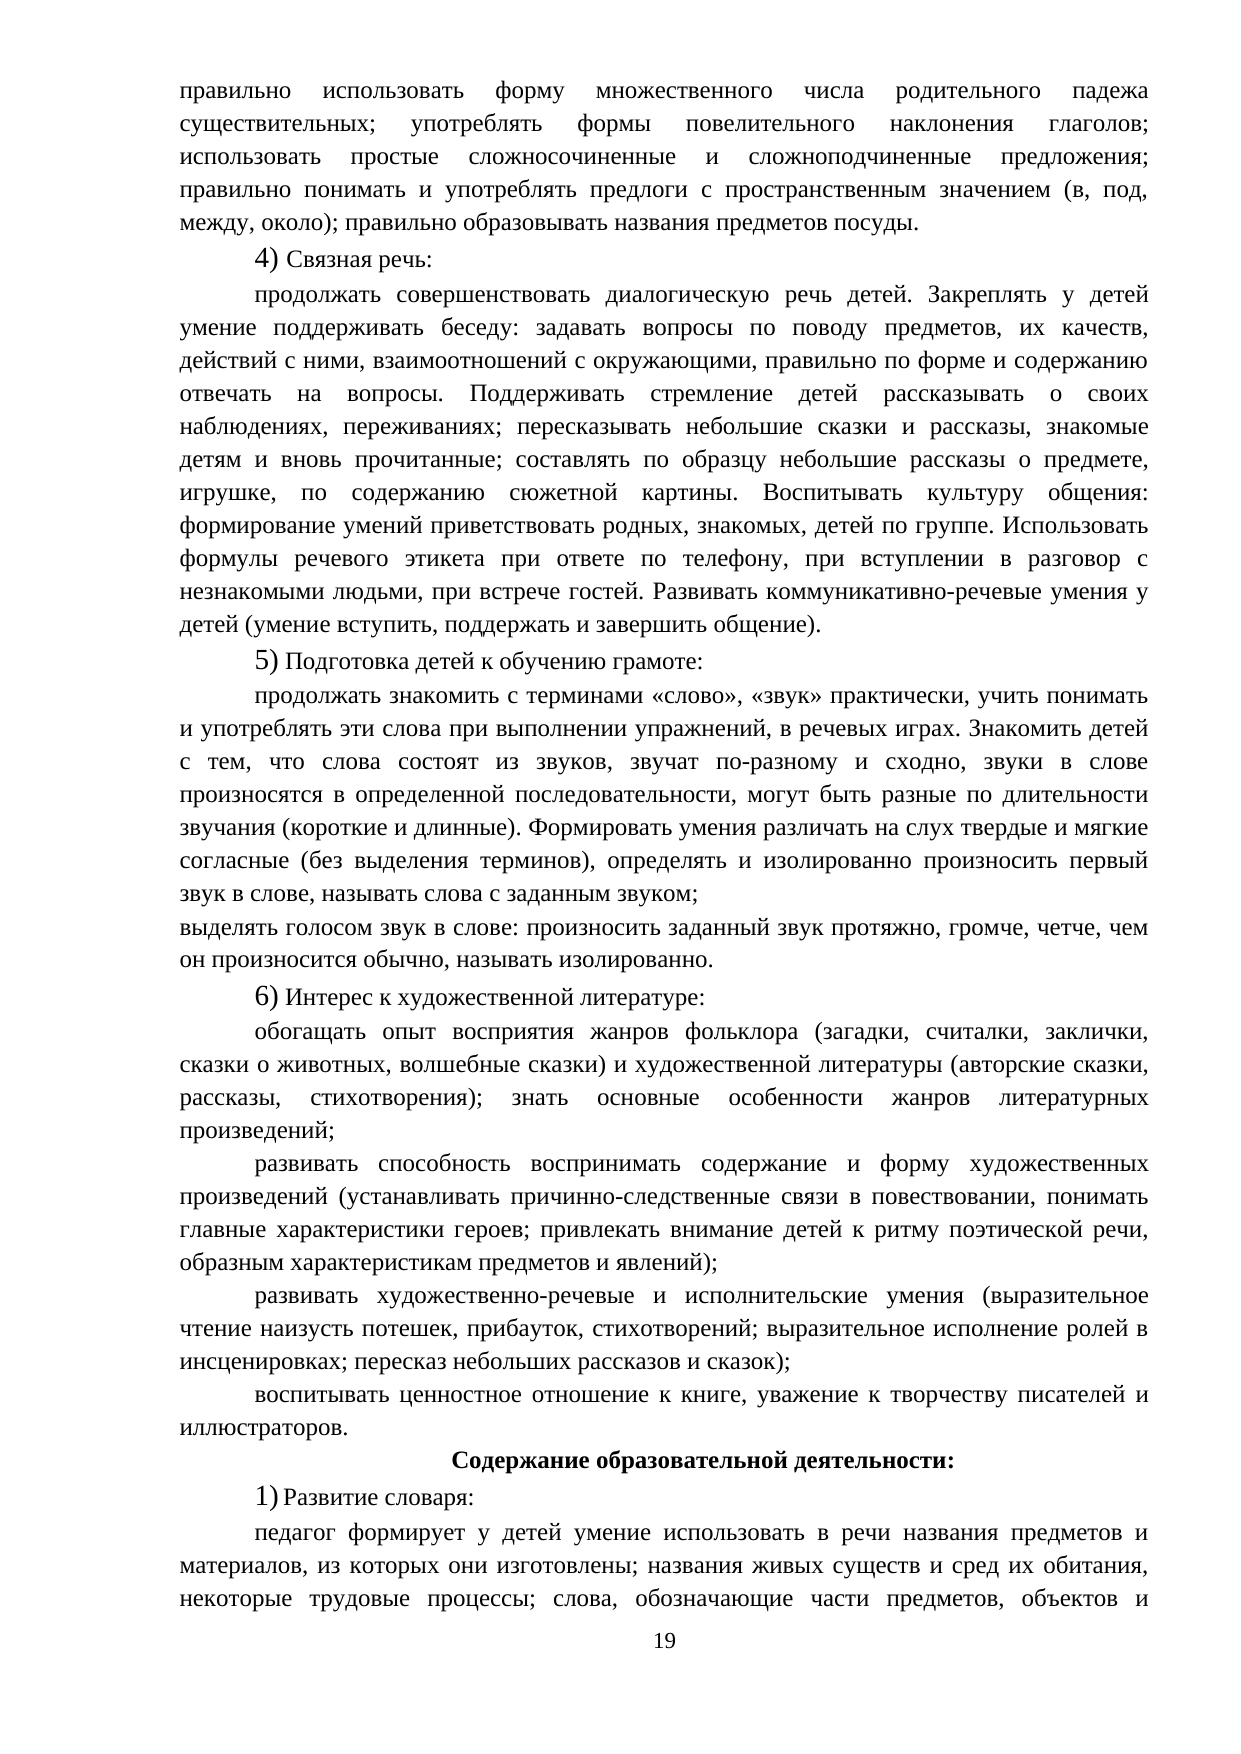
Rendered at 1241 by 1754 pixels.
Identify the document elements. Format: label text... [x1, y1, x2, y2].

list Подготовка детей к обучению грамоте: [179, 846, 1152, 879]
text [179, 75, 1149, 104]
text продолжать знакомить с терминами «слово», «звук» практически, учить понимать и употреблять эти слова при выполнении упражнений, в речевых играх. Знакомить детей с тем, что слова состоят из звуков, звучат по-разному и сходно, звуки в слове произносятся в определенной последовательности, могут быть разные по длительности звучания (короткие и длинные). Формировать умения различать на слух твердые и мягкие согласные (без выделения терминов), определять и изолированно произносить первый звук в слове, называть слова с заданным звуком; [179, 884, 1149, 1111]
list Грамматический строй речи: [179, 108, 1152, 142]
text развивать художественно-речевые и исполнительские умения (выразительное чтение наизусть потешек, прибауток, стихотворений; выразительное исполнение ролей в инсценировках; пересказ небольших рассказов и сказок); [179, 1484, 1149, 1579]
text обогащать опыт восприятия жанров фольклора (загадки, считалки, заклички, сказки о животных, волшебные сказки) и художественной литературы (авторские сказки, рассказы, стихотворения); знать основные особенности жанров литературных произведений; [179, 1220, 1149, 1348]
text развивать способность воспринимать содержание и форму художественных произведений (устанавливать причинно-следственные связи в повествовании, понимать главные характеристики героев; привлекать внимание детей к ритму поэтической речи, образным характеристикам предметов и явлений); [179, 1352, 1149, 1480]
text продолжать формировать у детей умение правильно согласовывать слова в предложении. Совершенствовать умения: правильно использовать предлоги в речи; образовывать форму множественного числа существительных, обозначающих детенышей животных, употреблять эти существительные в именительном и родительном падежах; правильно использовать форму множественного числа родительного падежа существительных; употреблять формы повелительного наклонения глаголов; использовать простые сложносочиненные и сложноподчиненные предложения; правильно понимать и употреблять предлоги с пространственным значением (в, под, между, около); правильно образовывать названия предметов посуды. [179, 147, 1149, 439]
text продолжать совершенствовать диалогическую речь детей. Закреплять у детей умение поддерживать беседу: задавать вопросы по поводу предметов, их качеств, действий с ними, взаимоотношений с окружающими, правильно по форме и содержанию отвечать на вопросы. Поддерживать стремление детей рассказывать о своих наблюдениях, переживаниях; пересказывать небольшие сказки и рассказы, знакомые детям и вновь прочитанные; составлять по образцу небольшие рассказы о предмете, игрушке, по содержанию сюжетной картины. Воспитывать культуру общения: формирование умений приветствовать родных, знакомых, детей по группе. Использовать формулы речевого этикета при ответе по телефону, при вступлении в разговор с незнакомыми людьми, при встрече гостей. Развивать коммуникативно-речевые умения у детей (умение вступить, поддержать и завершить общение). [179, 482, 1149, 841]
list Связная речь: [179, 444, 1152, 477]
text выделять голосом звук в слове: произносить заданный звук протяжно, громче, четче, чем он произносится обычно, называть изолированно. [179, 1115, 1149, 1177]
list Интерес к художественной литературе: [179, 1181, 1152, 1215]
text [179, 1583, 1149, 1612]
